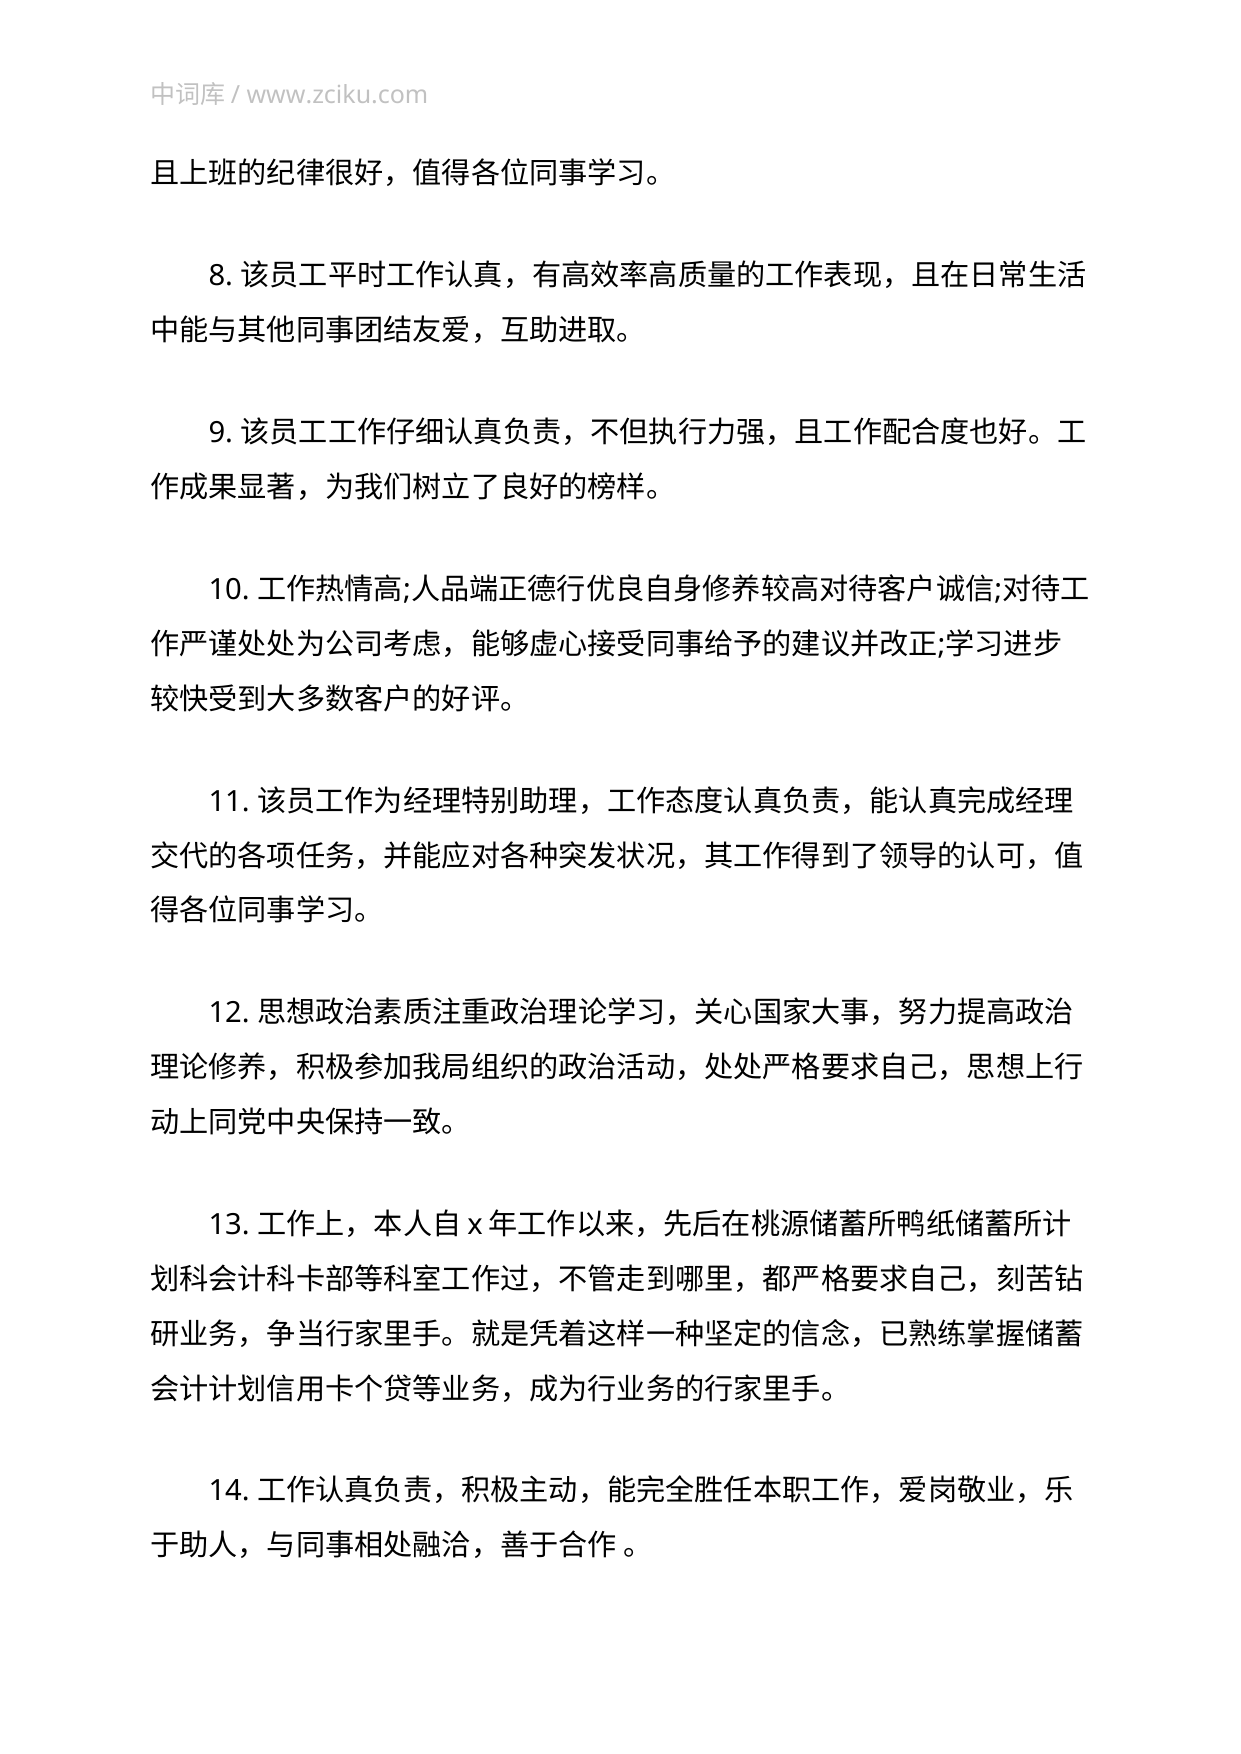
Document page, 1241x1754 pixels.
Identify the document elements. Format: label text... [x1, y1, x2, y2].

text 10. 工作热情高;人品端正德行优良自身修养较高对待客户诚信;对待工作严谨处处为公司考虑，能够虚心接受同事给予的建议并改正;学习进步较快受到大多数客户的好评。 [150, 565, 1090, 718]
text 9. 该员工工作仔细认真负责，不但执行力强，且工作配合度也好。工作成果显著，为我们树立了良好的榜样。 [150, 408, 1090, 506]
text 14. 工作认真负责，积极主动，能完全胜任本职工作，爱岗敬业，乐于助人，与同事相处融洽，善于合作 。 [150, 1467, 1090, 1564]
text 8. 该员工平时工作认真，有高效率高质量的工作表现，且在日常生活中能与其他同事团结友爱，互助进取。 [150, 252, 1090, 349]
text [150, 150, 1090, 192]
text 12. 思想政治素质注重政治理论学习，关心国家大事，努力提高政治理论修养，积极参加我局组织的政治活动，处处严格要求自己，思想上行动上同党中央保持一致。 [150, 989, 1090, 1141]
text 11. 该员工作为经理特别助理，工作态度认真负责，能认真完成经理交代的各项任务，并能应对各种突发状况，其工作得到了领导的认可，值得各位同事学习。 [150, 777, 1090, 929]
text 13. 工作上，本人自x年工作以来，先后在桃源储蓄所鸭纸储蓄所计划科会计科卡部等科室工作过，不管走到哪里，都严格要求自己，刻苦钻研业务，争当行家里手。就是凭着这样一种坚定的信念，已熟练掌握储蓄会计计划信用卡个贷等业务，成为行业务的行家里手。 [150, 1200, 1090, 1407]
